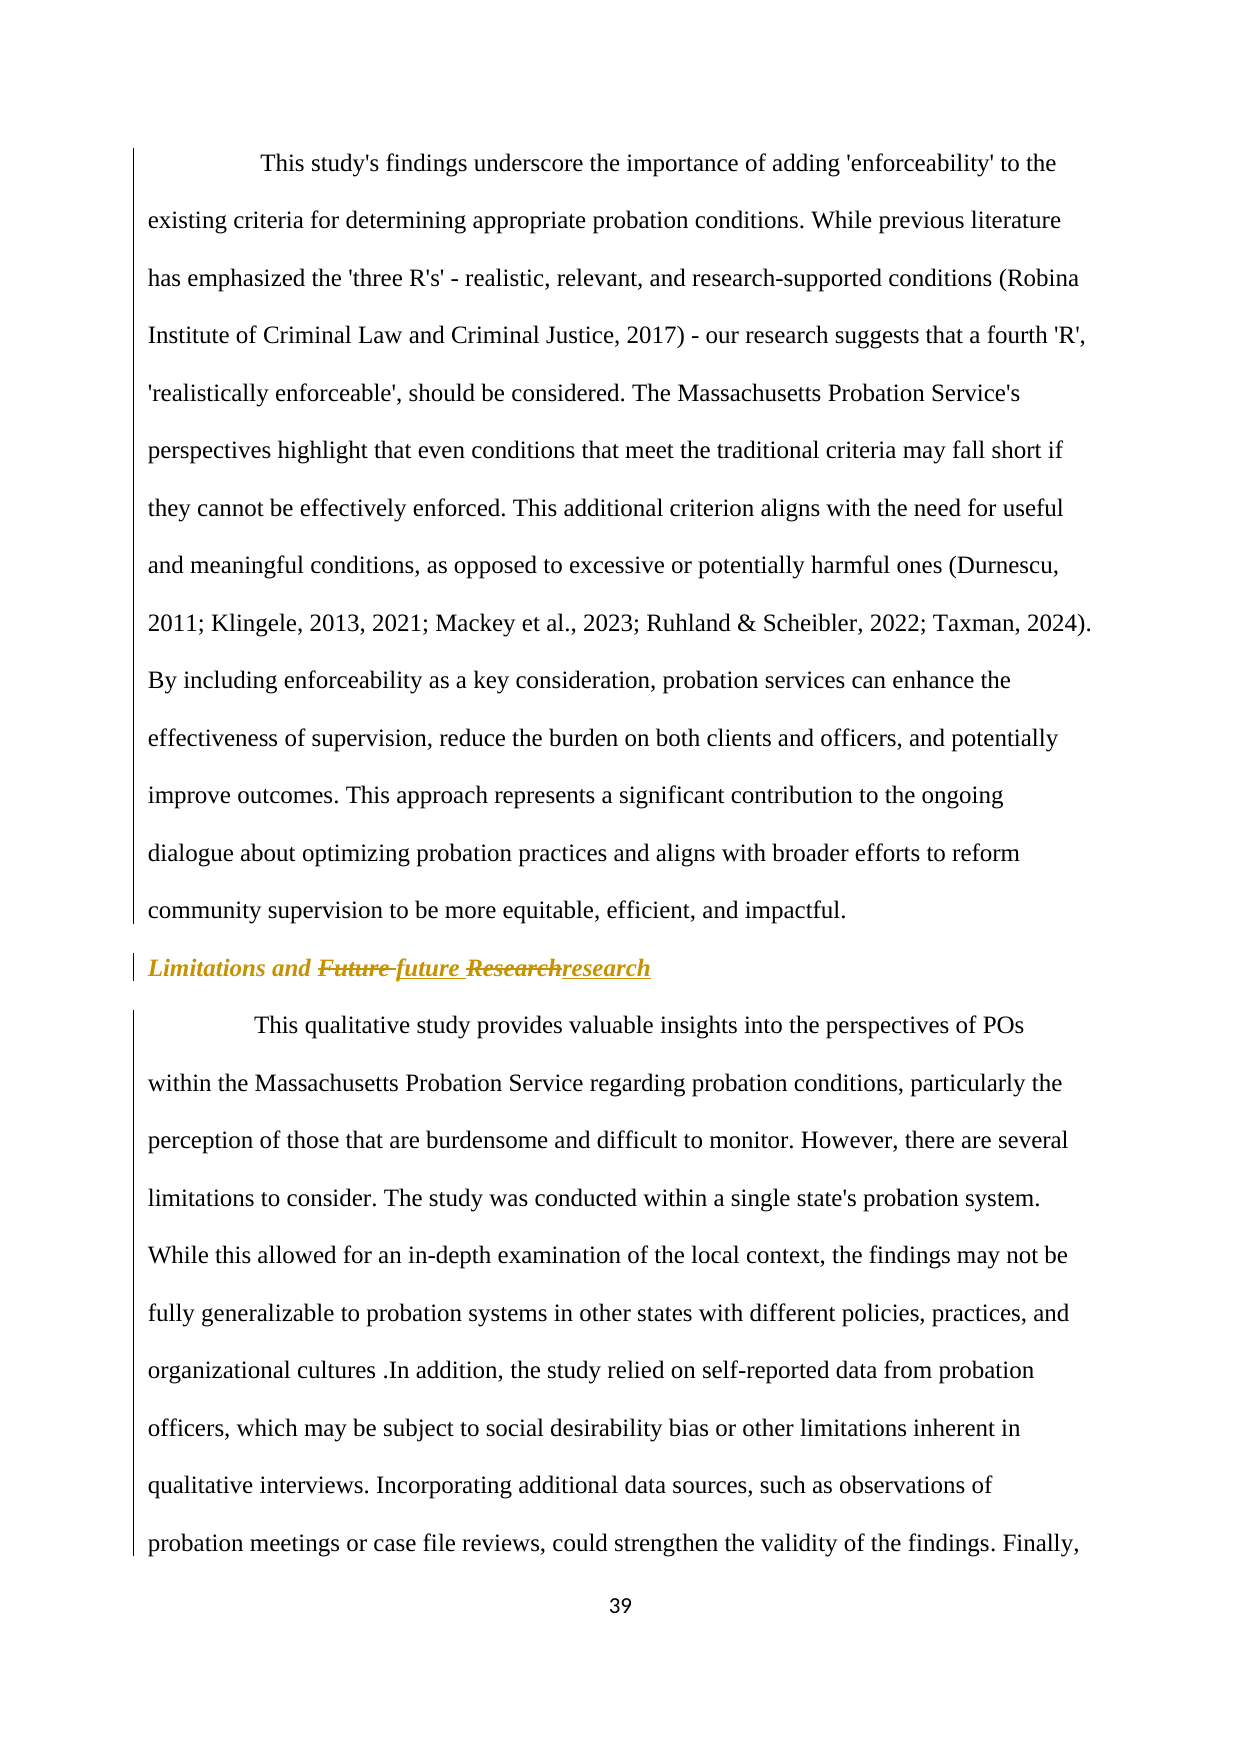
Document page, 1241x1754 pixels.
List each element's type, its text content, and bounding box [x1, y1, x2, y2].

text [148, 1010, 1092, 1556]
text Limitations and [148, 953, 1092, 981]
text This study's findings underscore the importance of adding 'enforceability' to the existing criteria for determining appropriate probation conditions. While previous literature has emphasized the 'three R's' - realistic, relevant, and research-supported conditions (Robina Institute of Criminal Law and Criminal Justice, 2017) - our research suggests that a fourth 'R', 'realistically enforceable', should be considered. The Massachusetts Probation Service's perspectives highlight that even conditions that meet the traditional criteria may fall short if they cannot be effectively enforced. This additional criterion aligns with the need for useful and meaningful conditions, as opposed to excessive or potentially harmful ones (Durnescu, 2011; Klingele, 2013, 2021; Mackey et al., 2023; Ruhland & Scheibler, 2022; Taxman, 2024). By including enforceability as a key consideration, probation services can enhance the effectiveness of supervision, reduce the burden on both clients and officers, and potentially improve outcomes. This approach represents a significant contribution to the ongoing dialogue about optimizing probation practices and aligns with broader efforts to reform community supervision to be more equitable, efficient, and impactful. [148, 148, 1092, 924]
